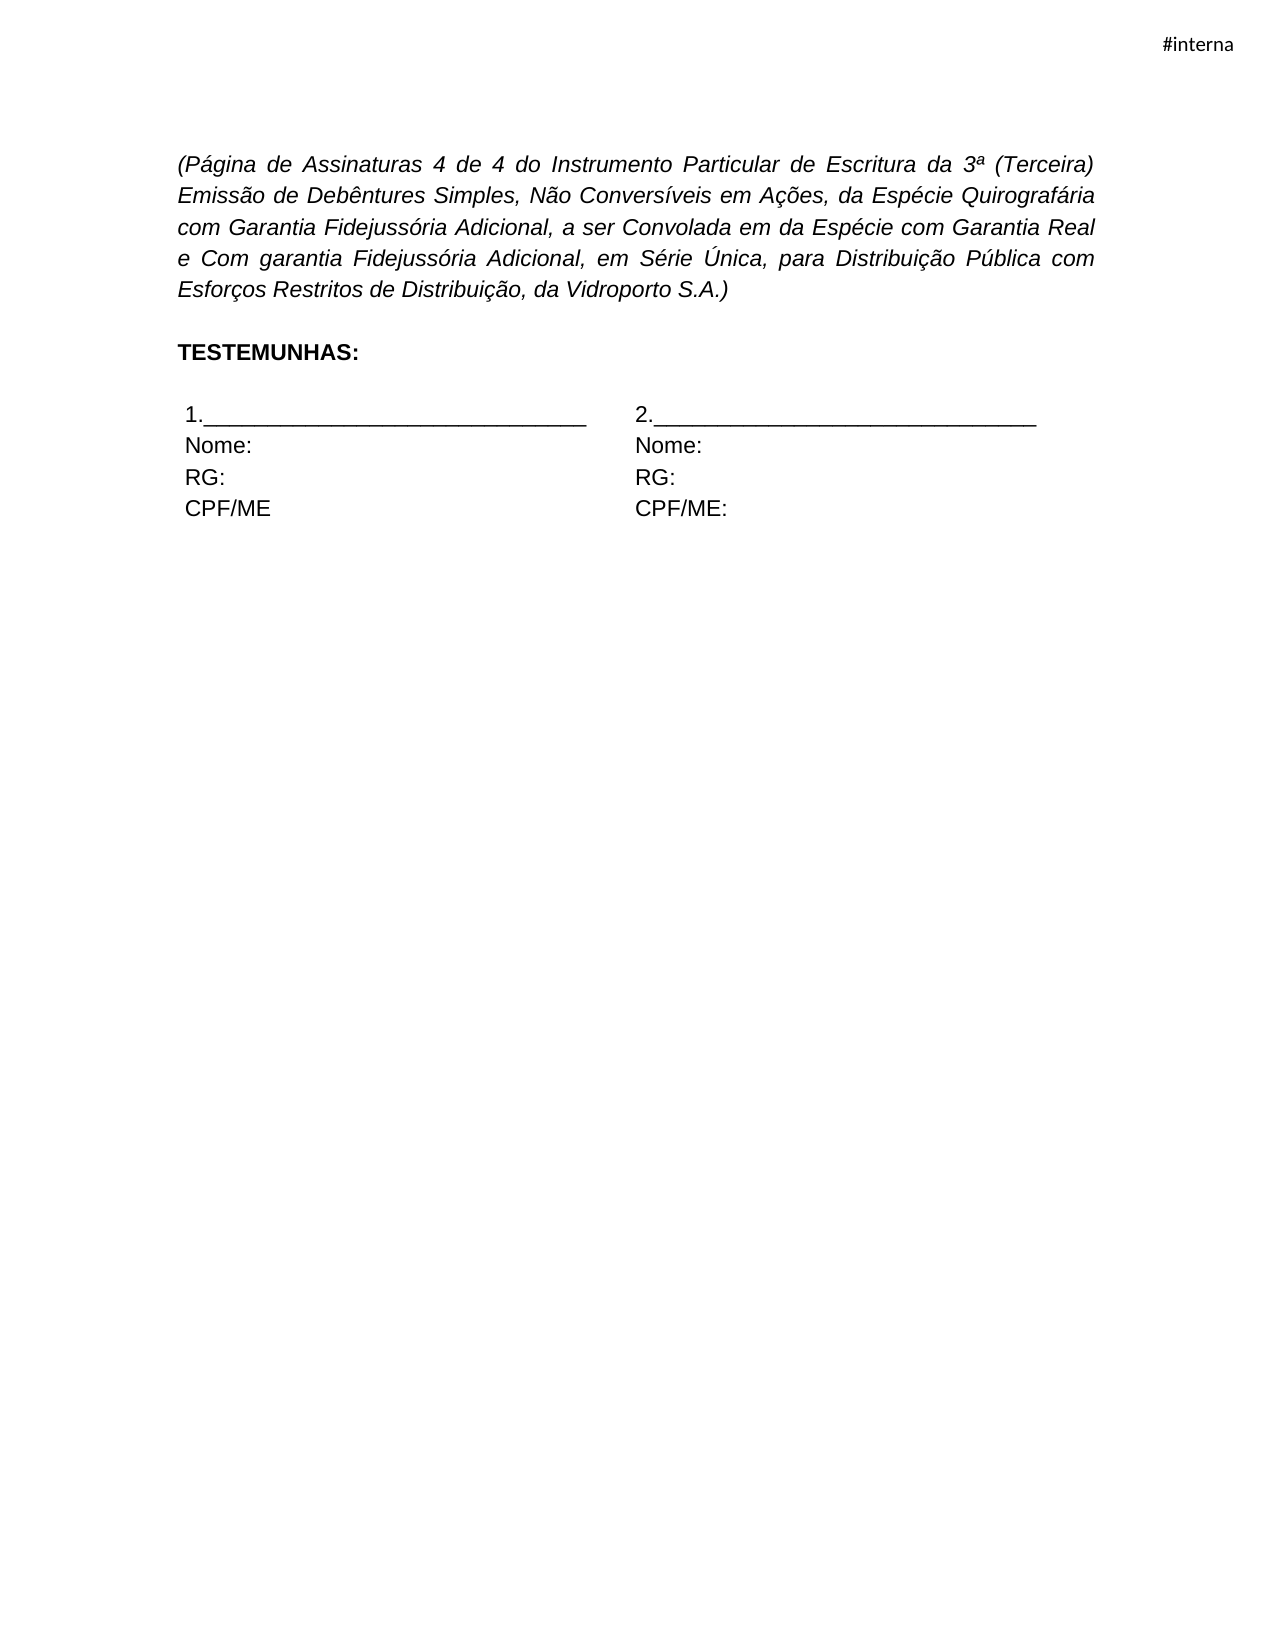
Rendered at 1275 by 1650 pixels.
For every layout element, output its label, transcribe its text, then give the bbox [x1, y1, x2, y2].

table_cell Nome: [177, 429, 627, 460]
table_header 1.______________________________ [177, 398, 627, 429]
table_cell CPF/ME: [628, 491, 1085, 523]
table_header 2.______________________________ [628, 398, 1085, 429]
table_cell RG: [177, 460, 627, 491]
table_cell RG: [628, 460, 1085, 491]
text (Página de Assinaturas 4 de 4 do Instrumento Particular de Escritura da 3ª (Terceira) Emissão de Debêntures Simples, Não Conversíveis em Ações, da Espécie Quirografária com Garantia Fidejussória Adicional, a ser Convolada em da Espécie com Garantia Real e Com garantia Fidejussória Adicional, em Série Única, para Distribuição Pública com Esforços Restritos de Distribuição, da Vidroporto S.A.) [177, 148, 1098, 304]
table_cell CPF/ME [177, 491, 627, 523]
text TESTEMUNHAS: [177, 335, 1098, 366]
table_cell Nome: [628, 429, 1085, 460]
